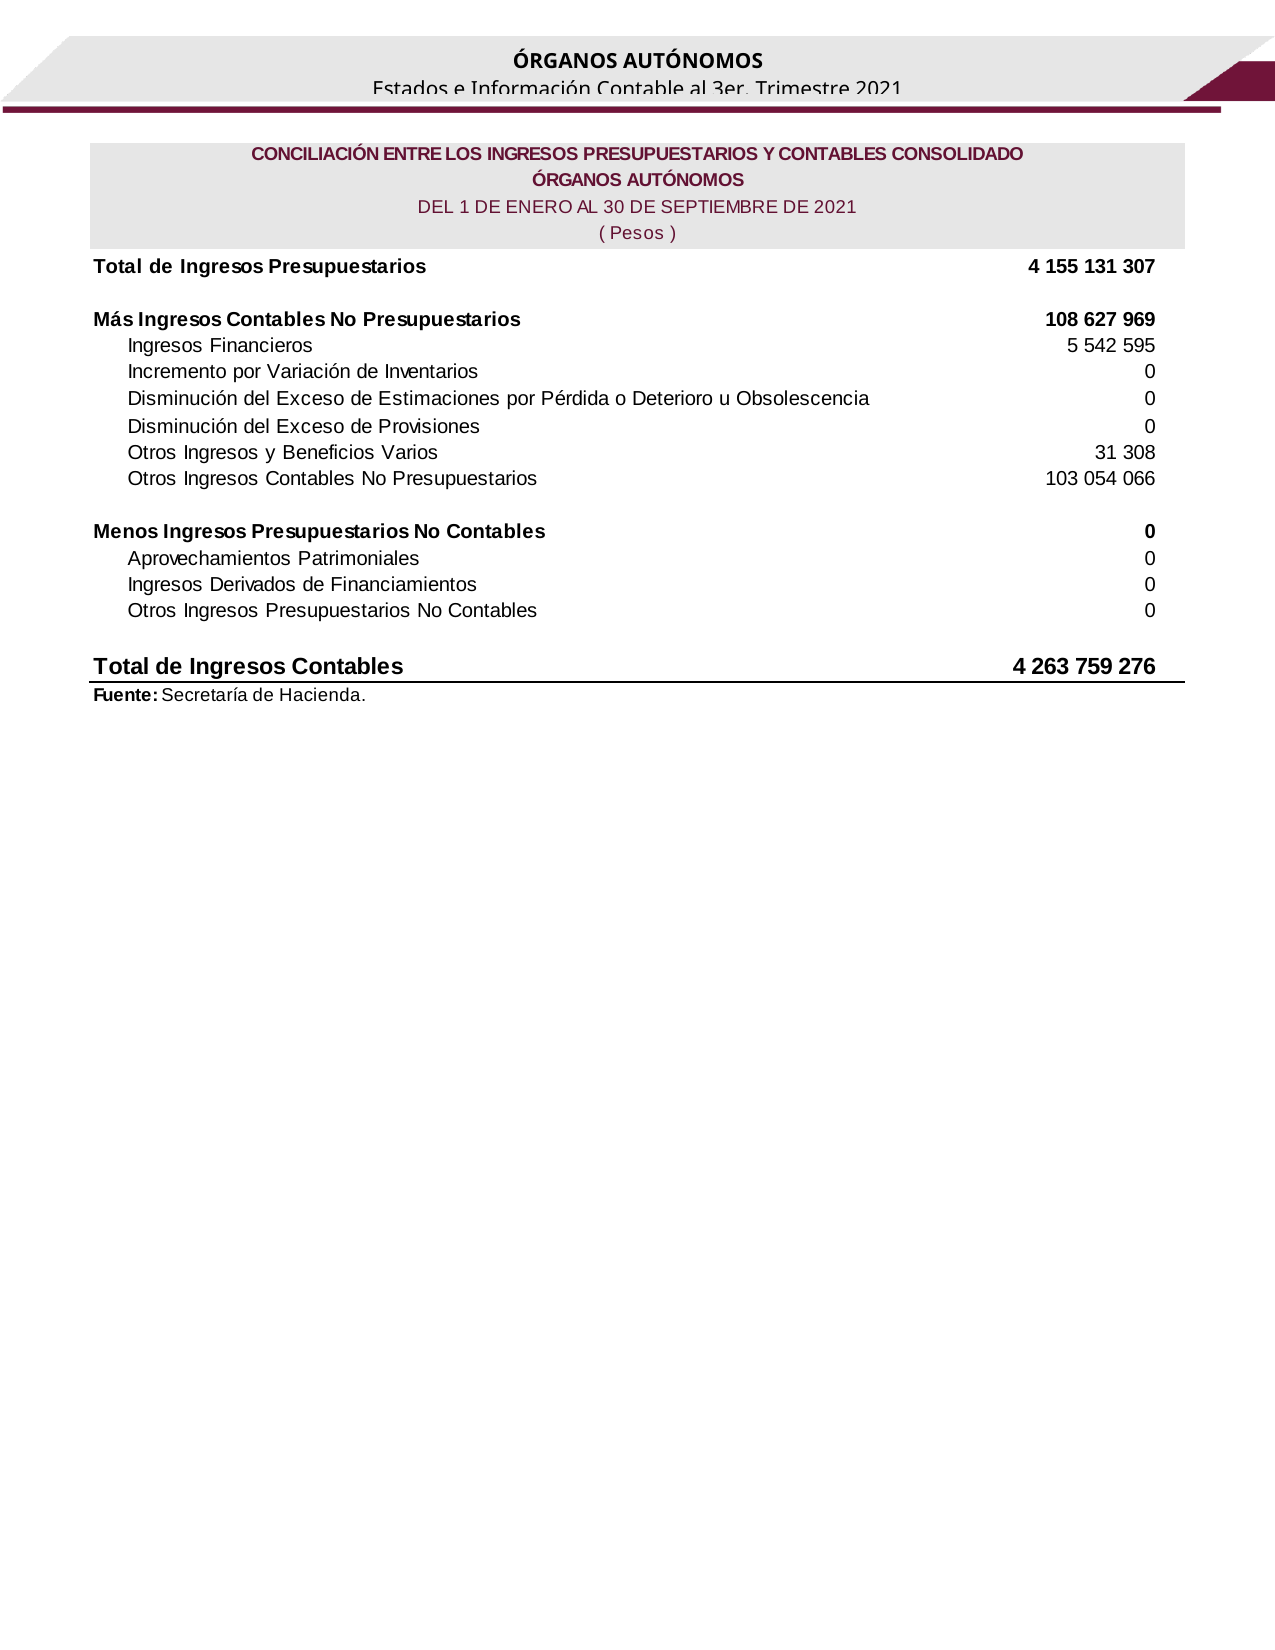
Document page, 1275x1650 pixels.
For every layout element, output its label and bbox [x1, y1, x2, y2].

picture [0, 36, 1275, 113]
